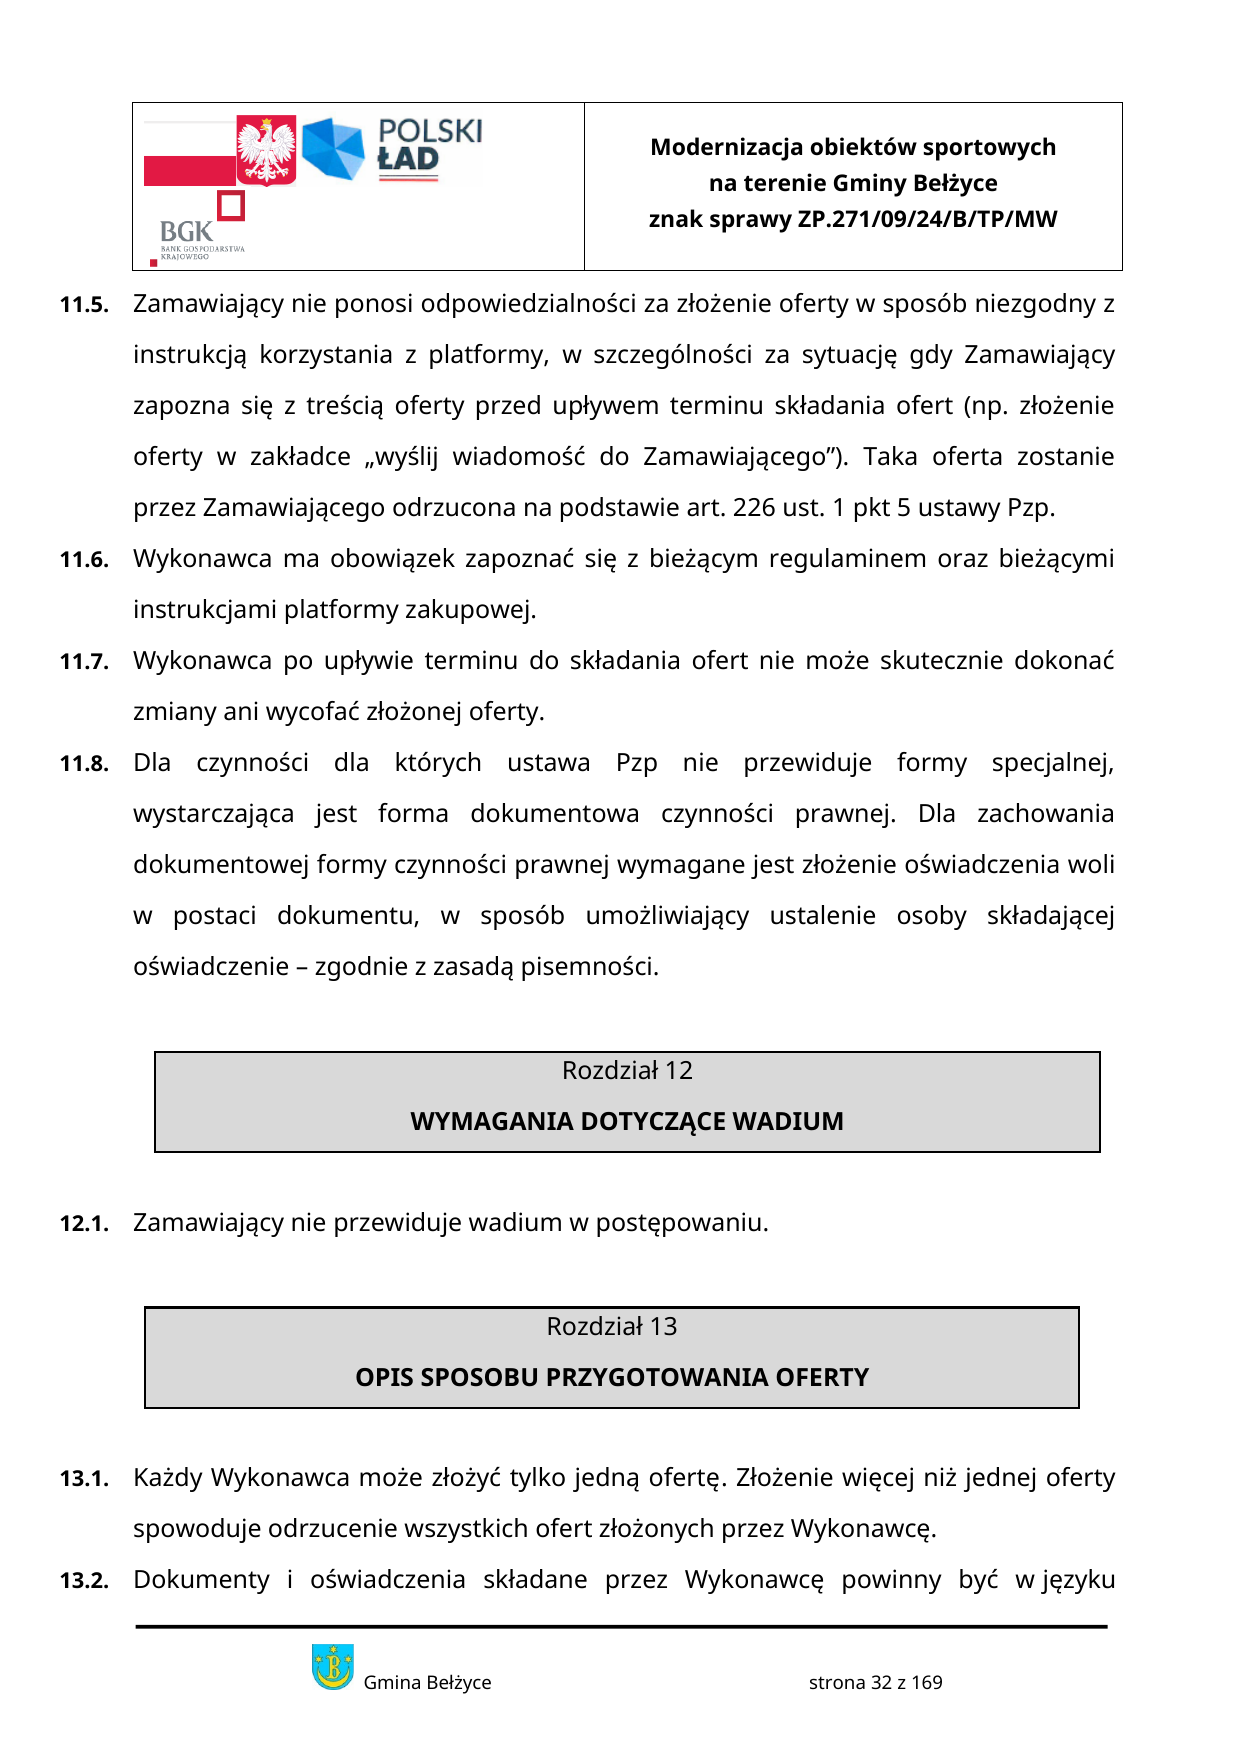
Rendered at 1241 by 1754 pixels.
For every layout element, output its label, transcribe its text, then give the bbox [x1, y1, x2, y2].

picture [312, 1644, 354, 1690]
list Wykonawca ma obowiązek zapoznać się z bieżącym regulaminem oraz bieżącymi instrukcjami platformy zakupowej. [59, 540, 1116, 626]
picture [144, 108, 484, 270]
list Każdy Wykonawca może złożyć tylko jedną ofertę. Złożenie więcej niż jednej oferty spowoduje odrzucenie wszystkich ofert złożonych przez Wykonawcę. [59, 1460, 1116, 1545]
list Dla czynności dla których ustawa Pzp nie przewiduje formy specjalnej, wystarczająca jest forma dokumentowa czynności prawnej. Dla zachowania dokumentowej formy czynności prawnej wymagane jest złożenie oświadczenia woli w postaci dokumentu, w sposób umożliwiający ustalenie osoby składającej oświadczenie – zgodnie z zasadą pisemności. [59, 744, 1116, 983]
list Wykonawca po upływie terminu do składania ofert nie może skutecznie dokonać zmiany ani wycofać złożonej oferty. [59, 642, 1116, 728]
list Zamawiający nie przewiduje wadium w postępowaniu. [59, 1204, 1116, 1238]
table_header Rozdział 12 WYMAGANIA DOTYCZĄCE WADIUM [156, 1053, 1099, 1151]
picture [344, 1655, 354, 1664]
list Zamawiający nie ponosi odpowiedzialności za złożenie oferty w sposób niezgodny z instrukcją korzystania z platformy, w szczególności za sytuację gdy Zamawiający zapozna się z treścią oferty przed upływem terminu składania ofert (np. złożenie oferty w zakładce „wyślij wiadomość do Zamawiającego”). Taka oferta zostanie przez Zamawiającego odrzucona na podstawie art. 226 ust. 1 pkt 5 ustawy Pzp. [59, 285, 1116, 523]
table_header Rozdział 13 OPIS SPOSOBU PRZYGOTOWANIA OFERTY [146, 1309, 1078, 1407]
